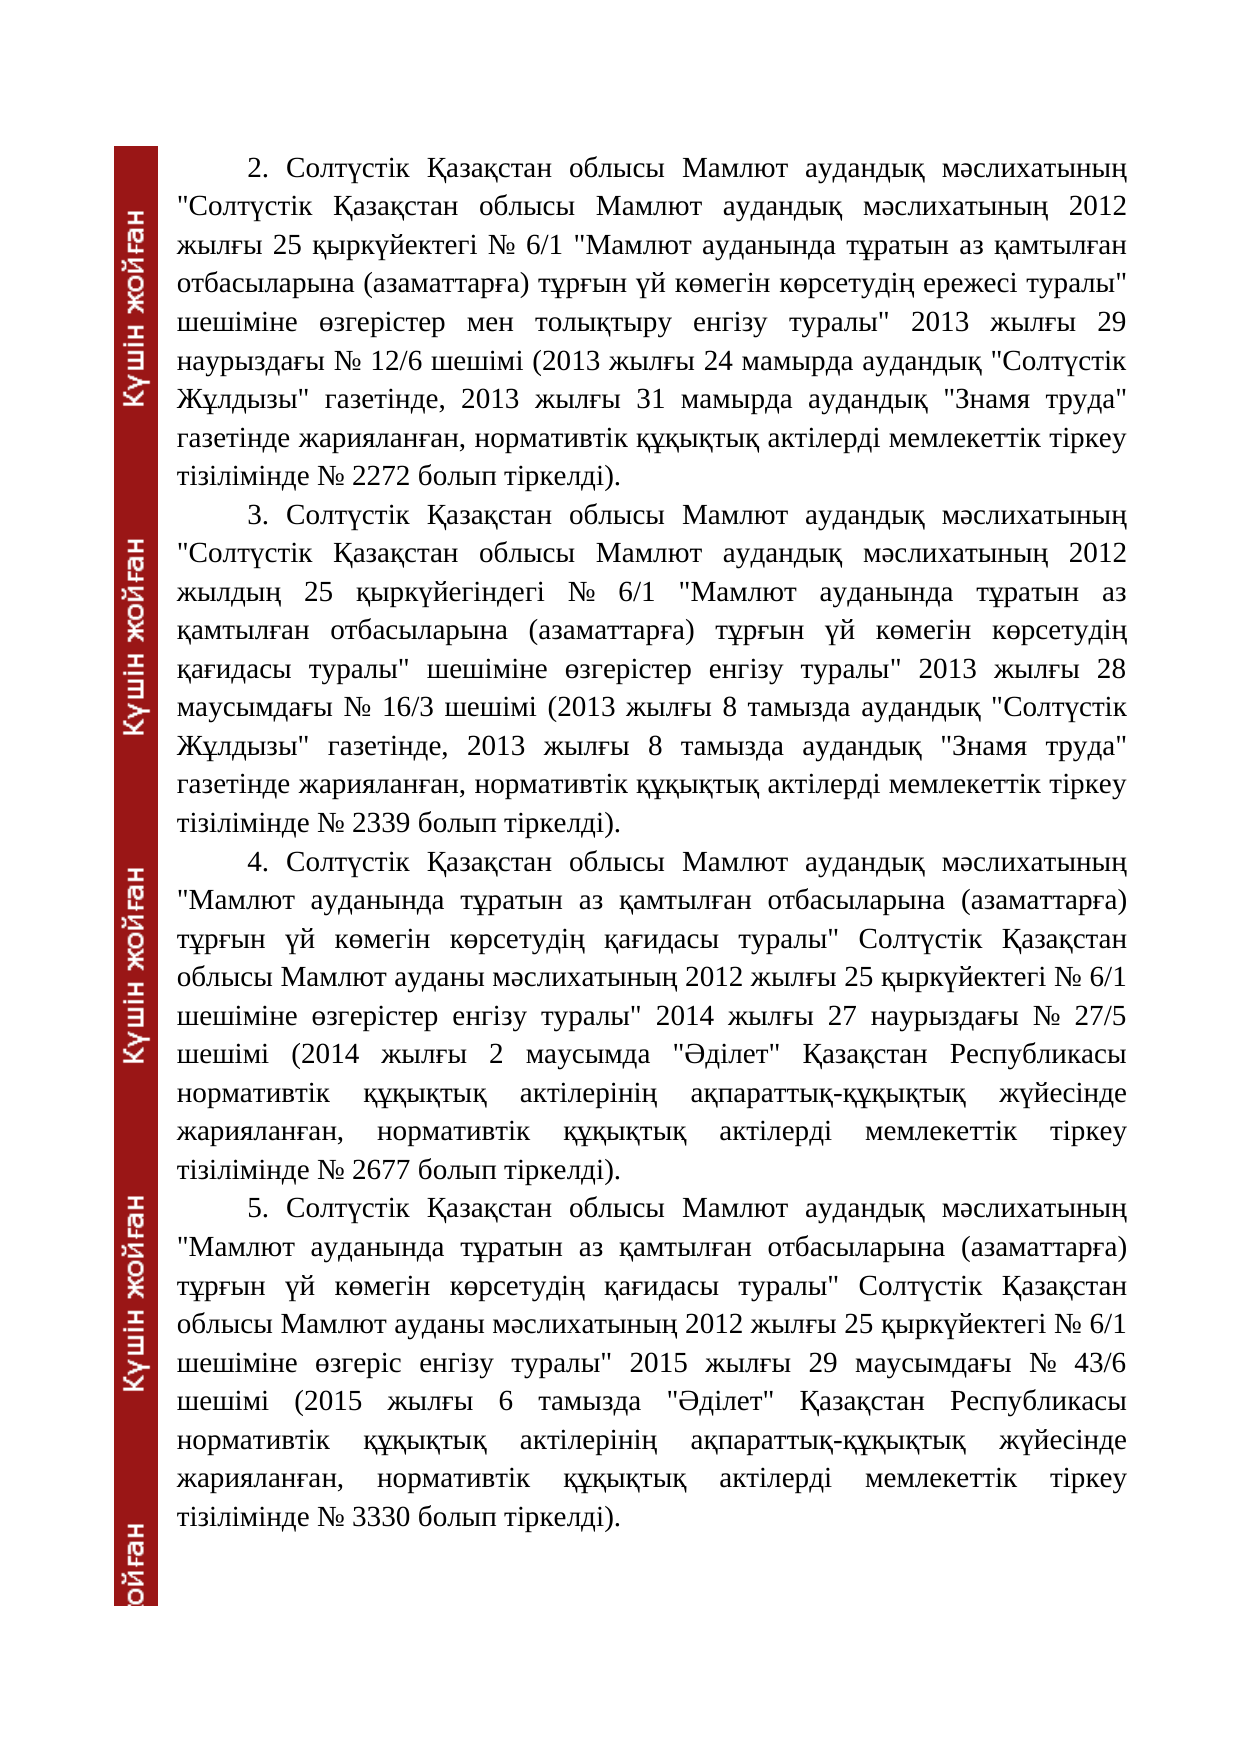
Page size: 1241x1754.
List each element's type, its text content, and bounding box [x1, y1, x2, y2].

picture [114, 1532, 158, 1606]
picture [114, 492, 158, 497]
text 4. Солтүстік Қазақстан облысы Мамлют аудандық мәслихатының "Мамлют ауданында тұратын аз қамтылған отбасыларына (азаматтарға) тұрғын үй көмегін көрсетудің қағидасы туралы" Солтүстік Қазақстан облысы Мамлют ауданы мәслихатының 2012 жылғы 25 қыркүйектегі № 6/1 шешіміне өзгерістер енгізу туралы" 2014 жылғы 27 наурыздағы № 27/5 шешімі (2014 жылғы 2 маусымда "Әділет" Қазақстан Республикасы нормативтік құқықтық актілерінің ақпараттық-құқықтық жүйесінде жарияланған, нормативтік құқықтық актілерді мемлекеттік тіркеу тізілімінде № 2677 болып тіркелді). [112, 844, 1128, 1186]
text 2. Солтүстік Қазақстан облысы Мамлют аудандық мәслихатының "Солтүстік Қазақстан облысы Мамлют аудандық мәслихатының 2012 жылғы 25 қыркүйектегі № 6/1 "Мамлют ауданында тұратын аз қамтылған отбасыларына (азаматтарға) тұрғын үй көмегін көрсетудің ережесі туралы" шешіміне өзгерістер мен толықтыру енгізу туралы" 2013 жылғы 29 наурыздағы № 12/6 шешімі (2013 жылғы 24 мамырда аудандық "Солтүстік Жұлдызы" газетінде, 2013 жылғы 31 мамырда аудандық "Знамя труда" газетінде жарияланған, нормативтік құқықтық актілерді мемлекеттік тіркеу тізілімінде № 2272 болып тіркелді). [112, 150, 1128, 492]
picture [114, 146, 158, 150]
picture [114, 839, 158, 844]
text 5. Солтүстік Қазақстан облысы Мамлют аудандық мәслихатының "Мамлют ауданында тұратын аз қамтылған отбасыларына (азаматтарға) тұрғын үй көмегін көрсетудің қағидасы туралы" Солтүстік Қазақстан облысы Мамлют ауданы мәслихатының 2012 жылғы 25 қыркүйектегі № 6/1 шешіміне өзгеріс енгізу туралы" 2015 жылғы 29 маусымдағы № 43/6 шешімі (2015 жылғы 6 тамызда "Әділет" Қазақстан Республикасы нормативтік құқықтық актілерінің ақпараттық-құқықтық жүйесінде жарияланған, нормативтік құқықтық актілерді мемлекеттік тіркеу тізілімінде № 3330 болып тіркелді). [112, 1191, 1128, 1532]
picture [114, 1186, 158, 1191]
text 3. Солтүстік Қазақстан облысы Мамлют аудандық мәслихатының "Солтүстік Қазақстан облысы Мамлют аудандық мәслихатының 2012 жылдың 25 қыркүйегіндегі № 6/1 "Мамлют ауданында тұратын аз қамтылған отбасыларына (азаматтарға) тұрғын үй көмегін көрсетудің қағидасы туралы" шешіміне өзгерістер енгізу туралы" 2013 жылғы 28 маусымдағы № 16/3 шешімі (2013 жылғы 8 тамызда аудандық "Солтүстік Жұлдызы" газетінде, 2013 жылғы 8 тамызда аудандық "Знамя труда" газетінде жарияланған, нормативтік құқықтық актілерді мемлекеттік тіркеу тізілімінде № 2339 болып тіркелді). [112, 497, 1128, 839]
